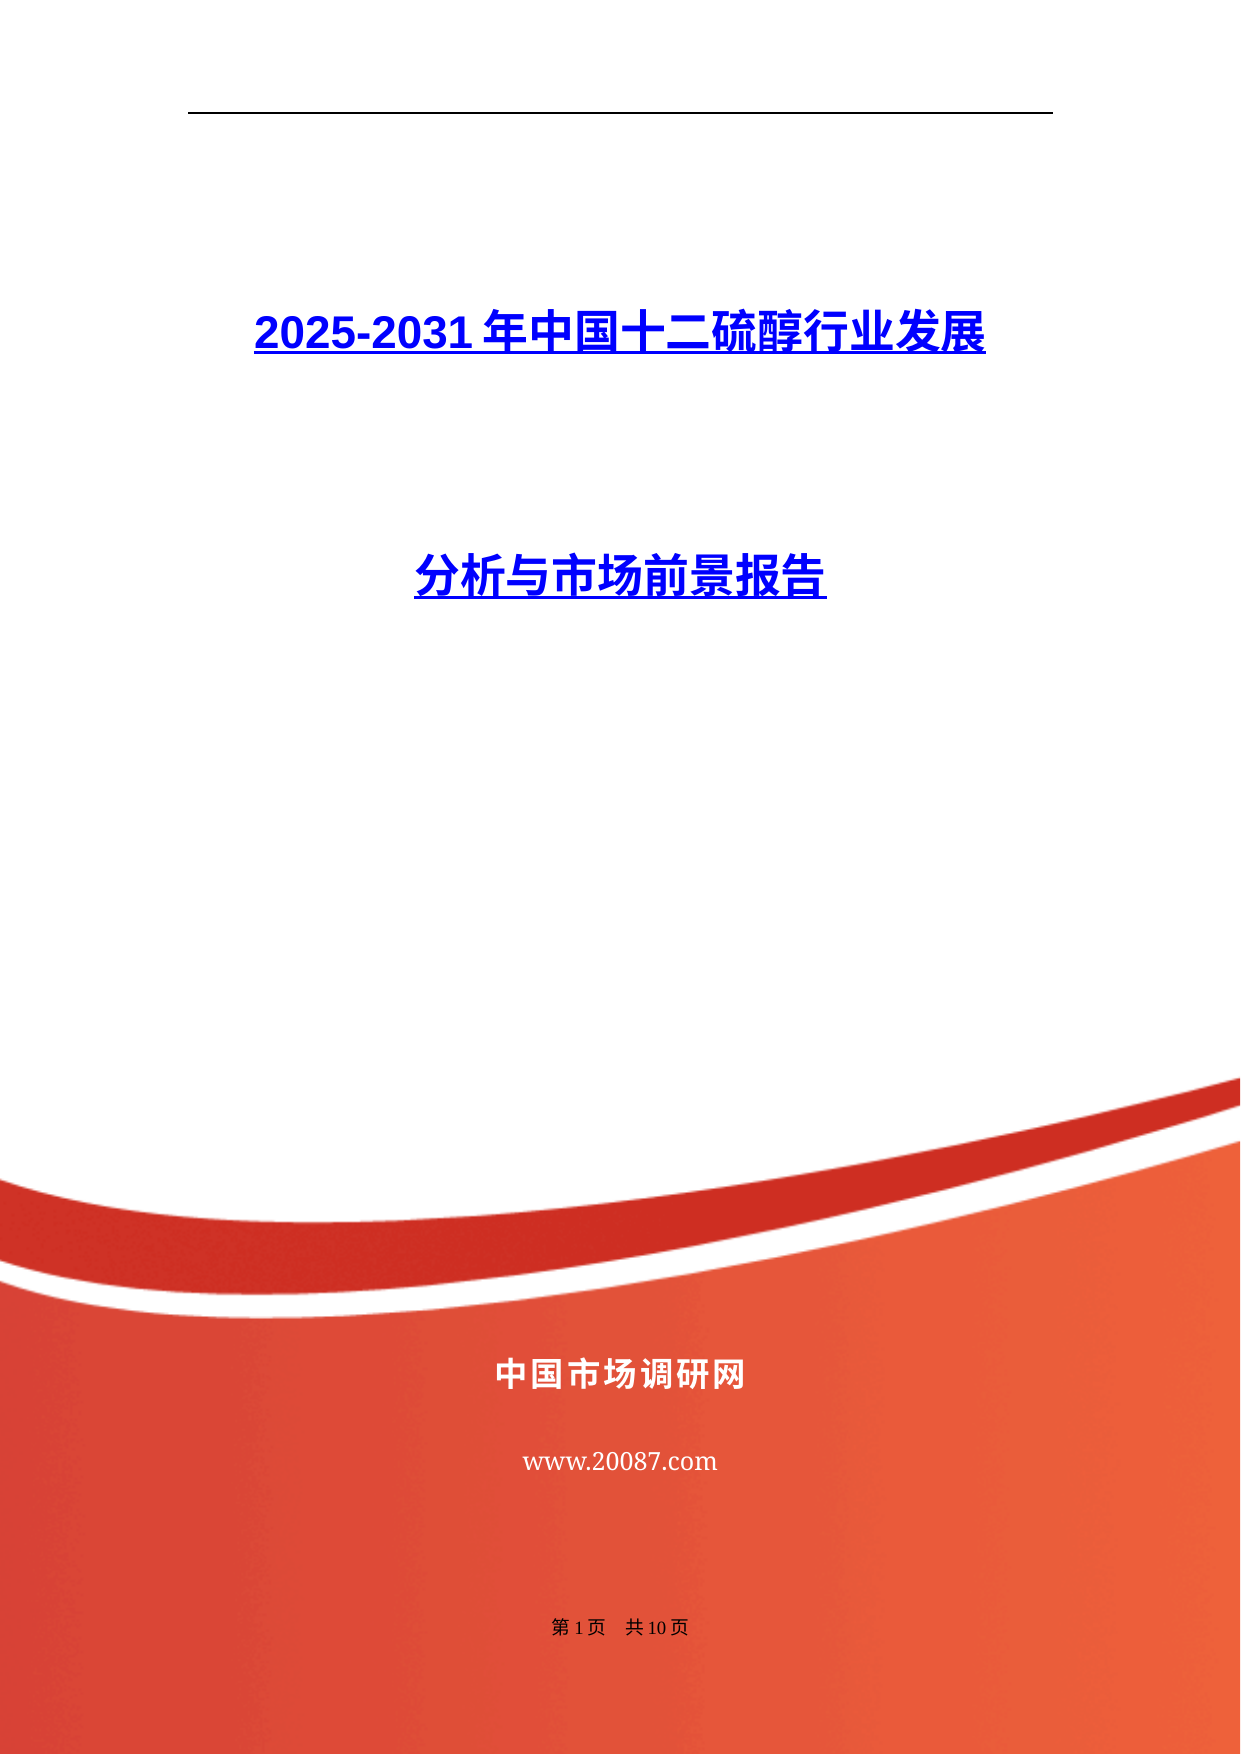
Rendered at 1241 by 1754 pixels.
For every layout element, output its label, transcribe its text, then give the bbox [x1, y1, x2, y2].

subtitle 中国市场调研网 [187, 1339, 1053, 1404]
table_header 2025-2031年中国十二硫醇行业发展分析与市场前景报告 [188, 207, 1053, 773]
picture [0, 1006, 1241, 1754]
text www.20087.com [187, 1428, 1053, 1493]
